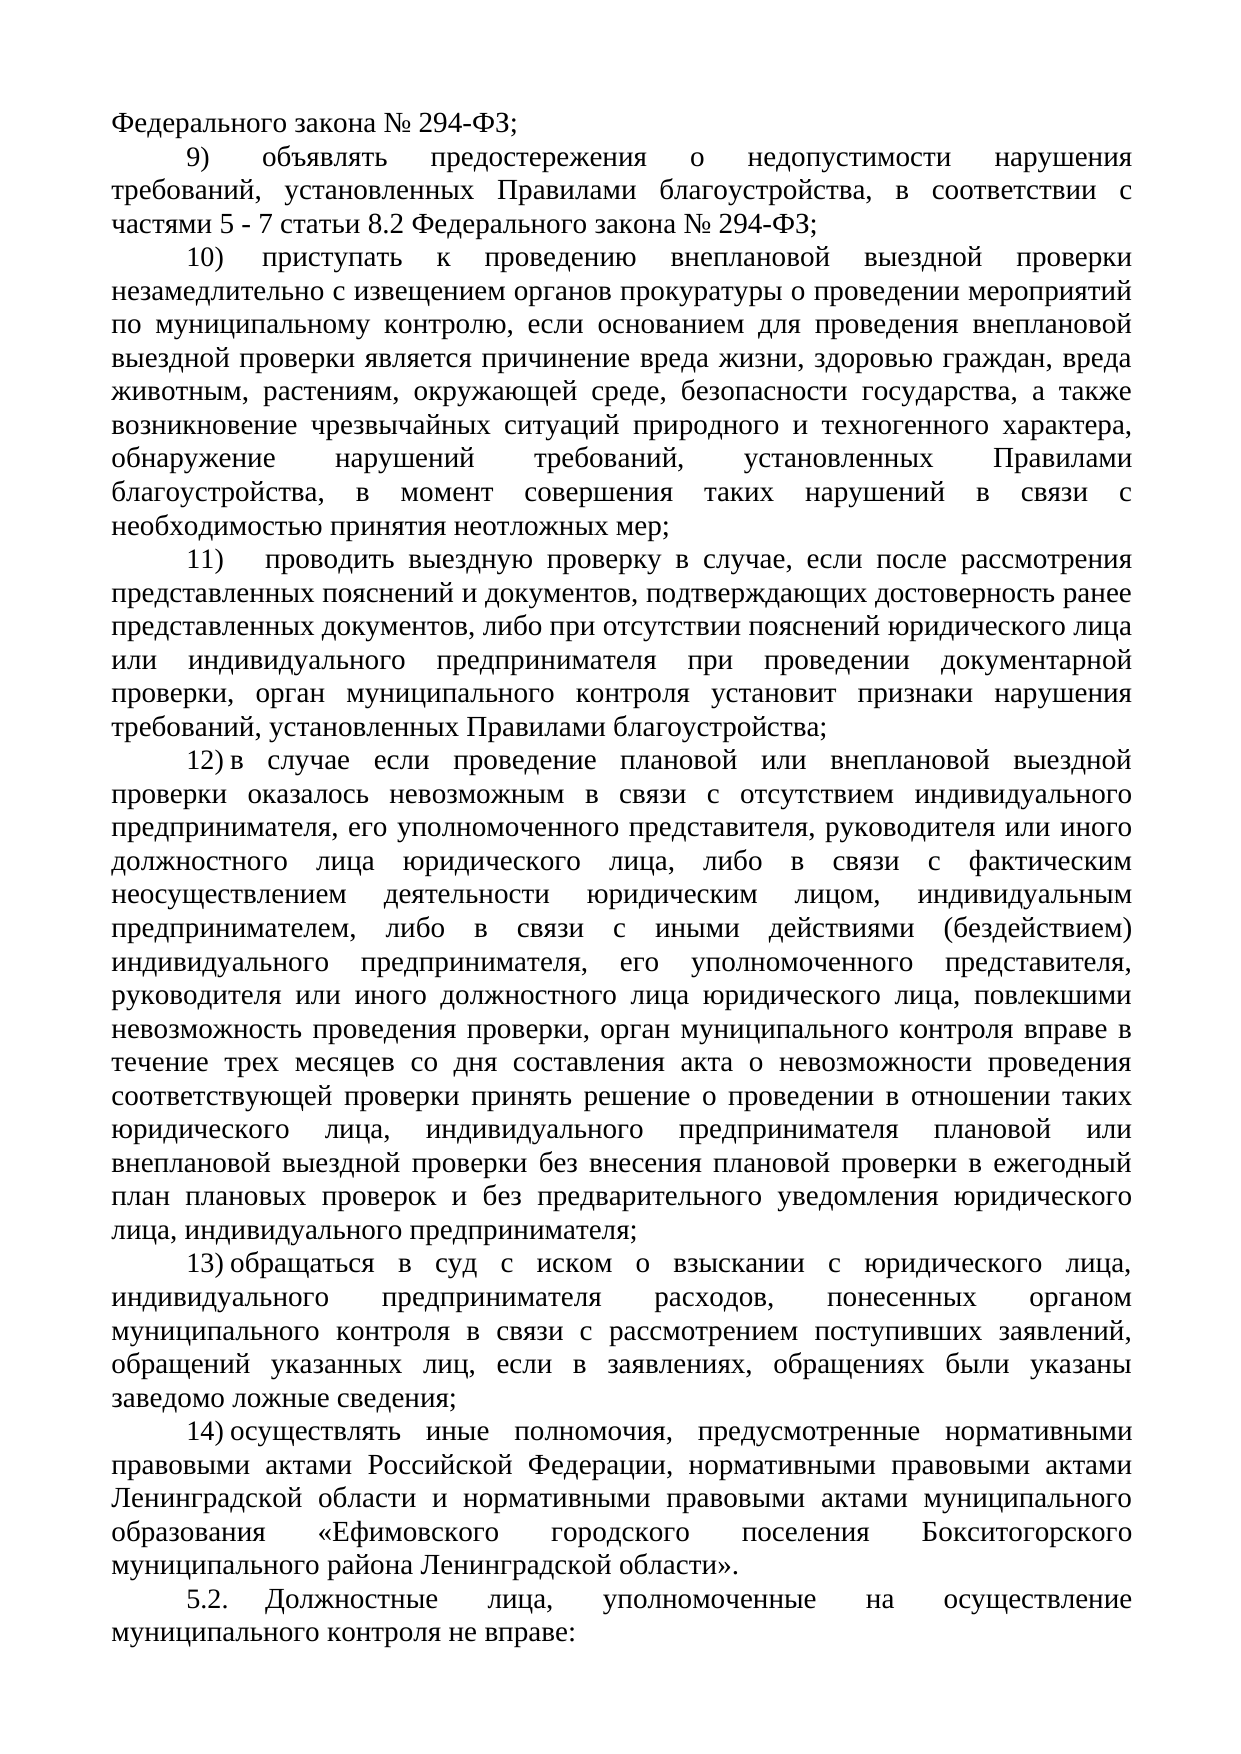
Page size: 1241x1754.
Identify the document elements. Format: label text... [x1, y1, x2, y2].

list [111, 106, 1133, 139]
list объявлять предостережения о недопустимости нарушения требований, установленных Правилами благоустройства, в соответствии с частями 5 - 7 статьи 8.2 Федерального закона № 294-ФЗ; [111, 139, 1133, 240]
list приступать к проведению внеплановой выездной проверки незамедлительно с извещением органов прокуратуры о проведении мероприятий по муниципальному контролю, если основанием для проведения внеплановой выездной проверки является причинение вреда жизни, здоровью граждан, вреда животным, растениям, окружающей среде, безопасности государства, а также возникновение чрезвычайных ситуаций природного и техногенного характера, обнаружение нарушений требований, установленных Правилами благоустройства, в момент совершения таких нарушений в связи с необходимостью принятия неотложных мер; [111, 240, 1133, 542]
list в случае если проведение плановой или внеплановой выездной проверки оказалось невозможным в связи с отсутствием индивидуального предпринимателя, его уполномоченного представителя, руководителя или иного должностного лица юридического лица, либо в связи с фактическим неосуществлением деятельности юридическим лицом, индивидуальным предпринимателем, либо в связи с иными действиями (бездействием) индивидуального предпринимателя, его уполномоченного представителя, руководителя или иного должностного лица юридического лица, повлекшими невозможность проведения проверки, орган муниципального контроля вправе в течение трех месяцев со дня составления акта о невозможности проведения соответствующей проверки принять решение о проведении в отношении таких юридического лица, индивидуального предпринимателя плановой или внеплановой выездной проверки без внесения плановой проверки в ежегодный план плановых проверок и без предварительного уведомления юридического лица, индивидуального предпринимателя; [111, 743, 1133, 1246]
list проводить выездную проверку в случае, если после рассмотрения представленных пояснений и документов, подтверждающих достоверность ранее представленных документов, либо при отсутствии пояснений юридического лица или индивидуального предпринимателя при проведении документарной проверки, орган муниципального контроля установит признаки нарушения требований, установленных Правилами благоустройства; [111, 542, 1133, 743]
list Должностные лица, уполномоченные на осуществление муниципального контроля не вправе: [111, 1581, 1133, 1648]
list осуществлять иные полномочия, предусмотренные нормативными правовыми актами Российской Федерации, нормативными правовыми актами Ленинградской области и нормативными правовыми актами муниципального образования «Ефимовского городского поселения Бокситогорского муниципального района Ленинградской области». [111, 1414, 1133, 1581]
list обращаться в суд с иском о взыскании с юридического лица, индивидуального предпринимателя расходов, понесенных органом муниципального контроля в связи с рассмотрением поступивших заявлений, обращений указанных лиц, если в заявлениях, обращениях были указаны заведомо ложные сведения; [111, 1246, 1133, 1414]
